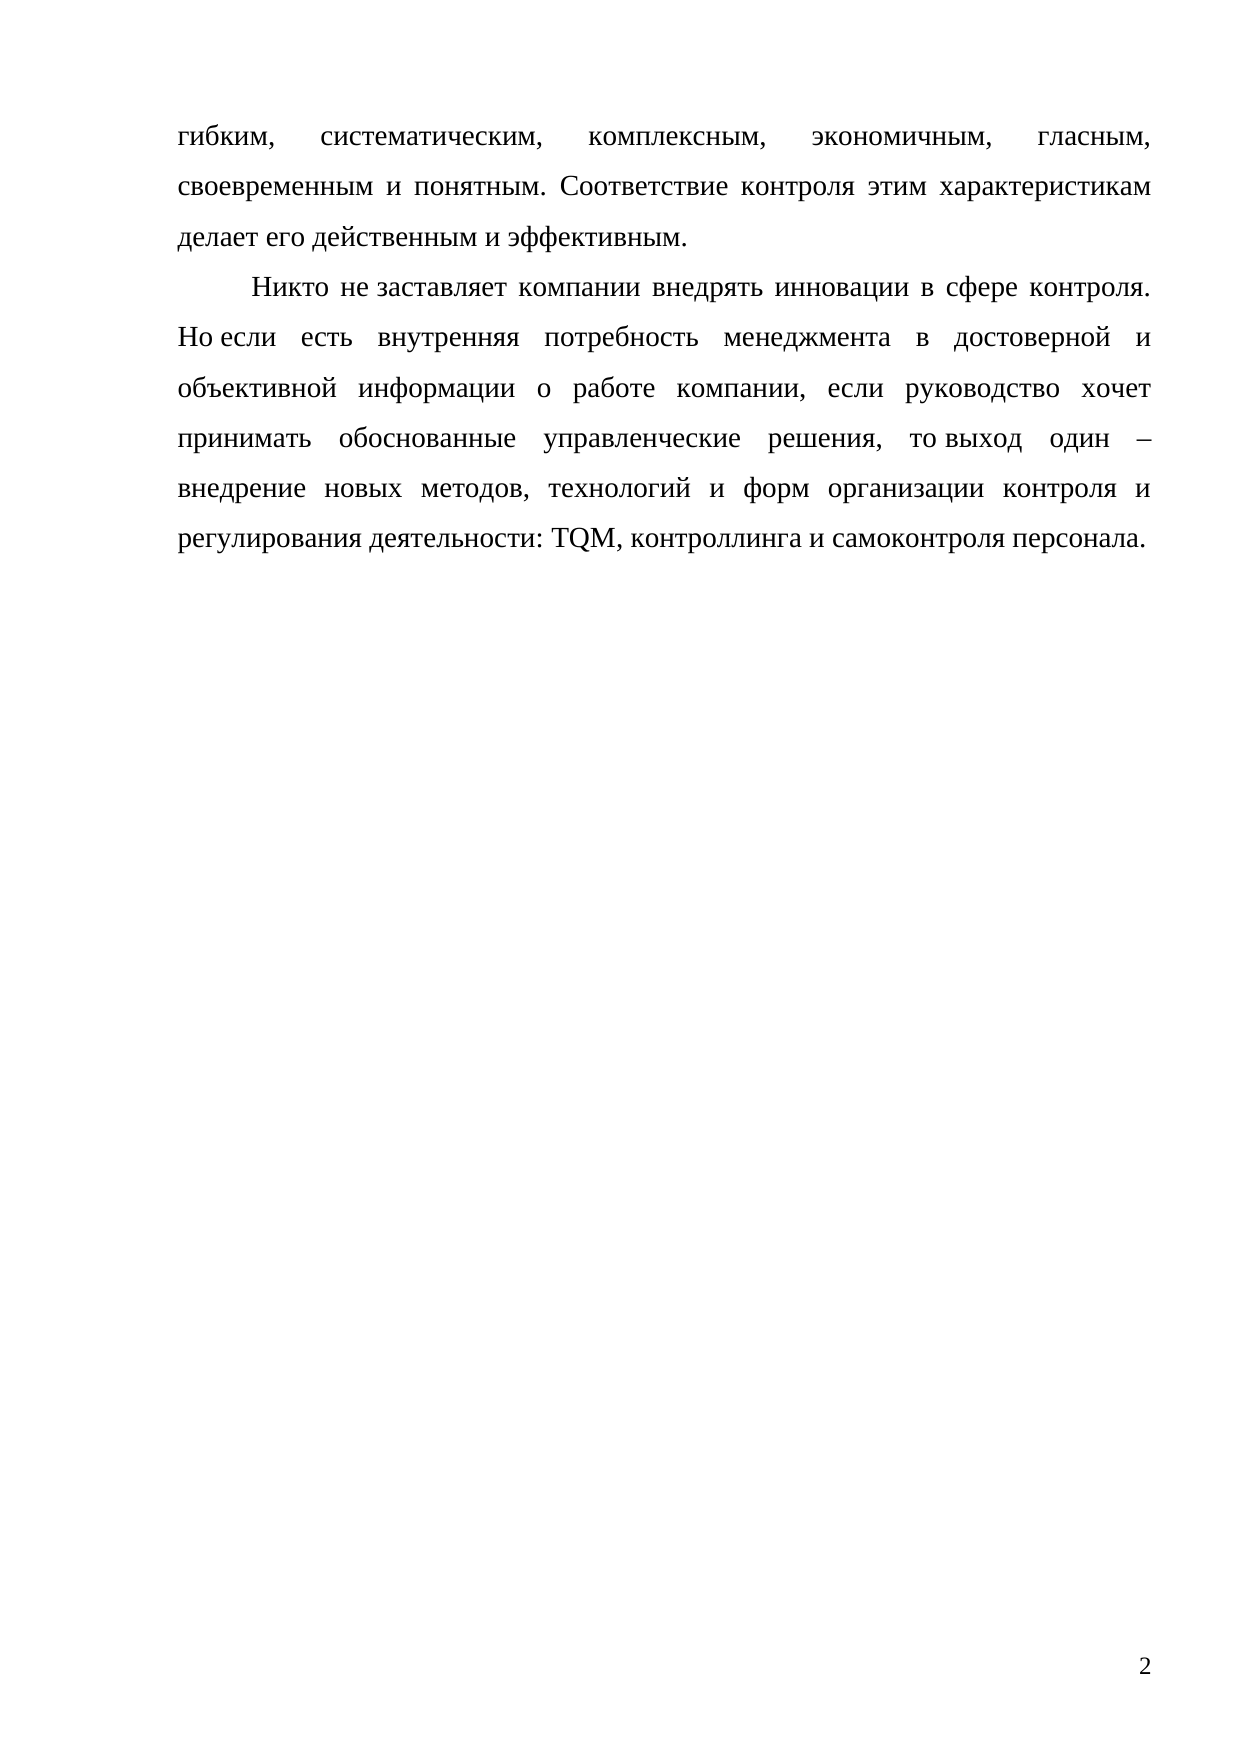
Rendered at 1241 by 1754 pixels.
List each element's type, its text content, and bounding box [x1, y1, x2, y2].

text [177, 118, 1152, 252]
text Никто не заставляет компании внедрять инновации в сфере контроля. Но если есть внутренняя потребность менеджмента в достоверной и объективной информации о работе компании, если руководство хочет принимать обоснованные управленческие решения, то выход один – внедрение новых методов, технологий и форм организации контроля и регулирования деятельности: TQM, контроллинга и самоконтроля персонала. [177, 269, 1152, 554]
